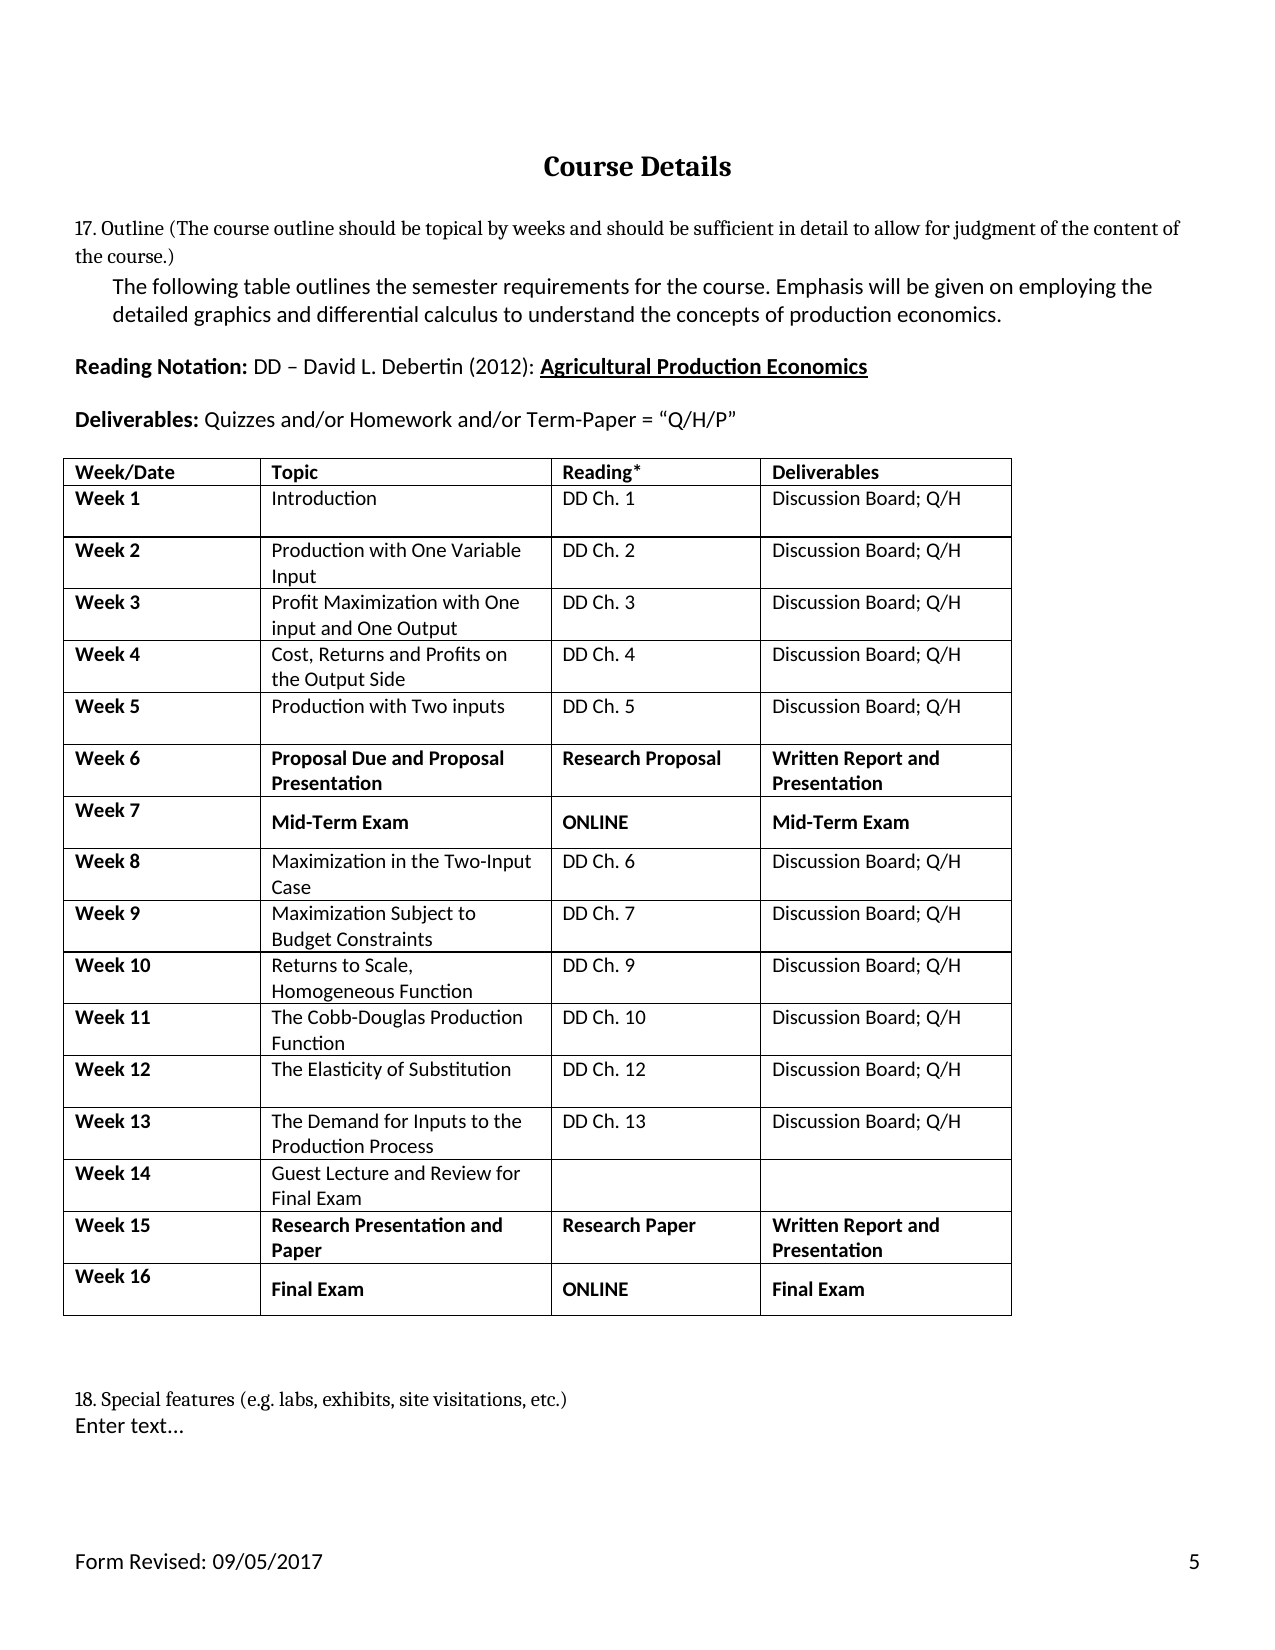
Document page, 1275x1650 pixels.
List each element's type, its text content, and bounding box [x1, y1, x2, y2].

text 18. Special features (e.g. labs, exhibits, site visitations, etc.) [75, 1387, 1200, 1411]
text Course Details [75, 150, 1200, 183]
text 17. Outline (The course outline should be topical by weeks and should be sufficient in detail to allow for judgment of the content of the course.) [75, 217, 1200, 268]
